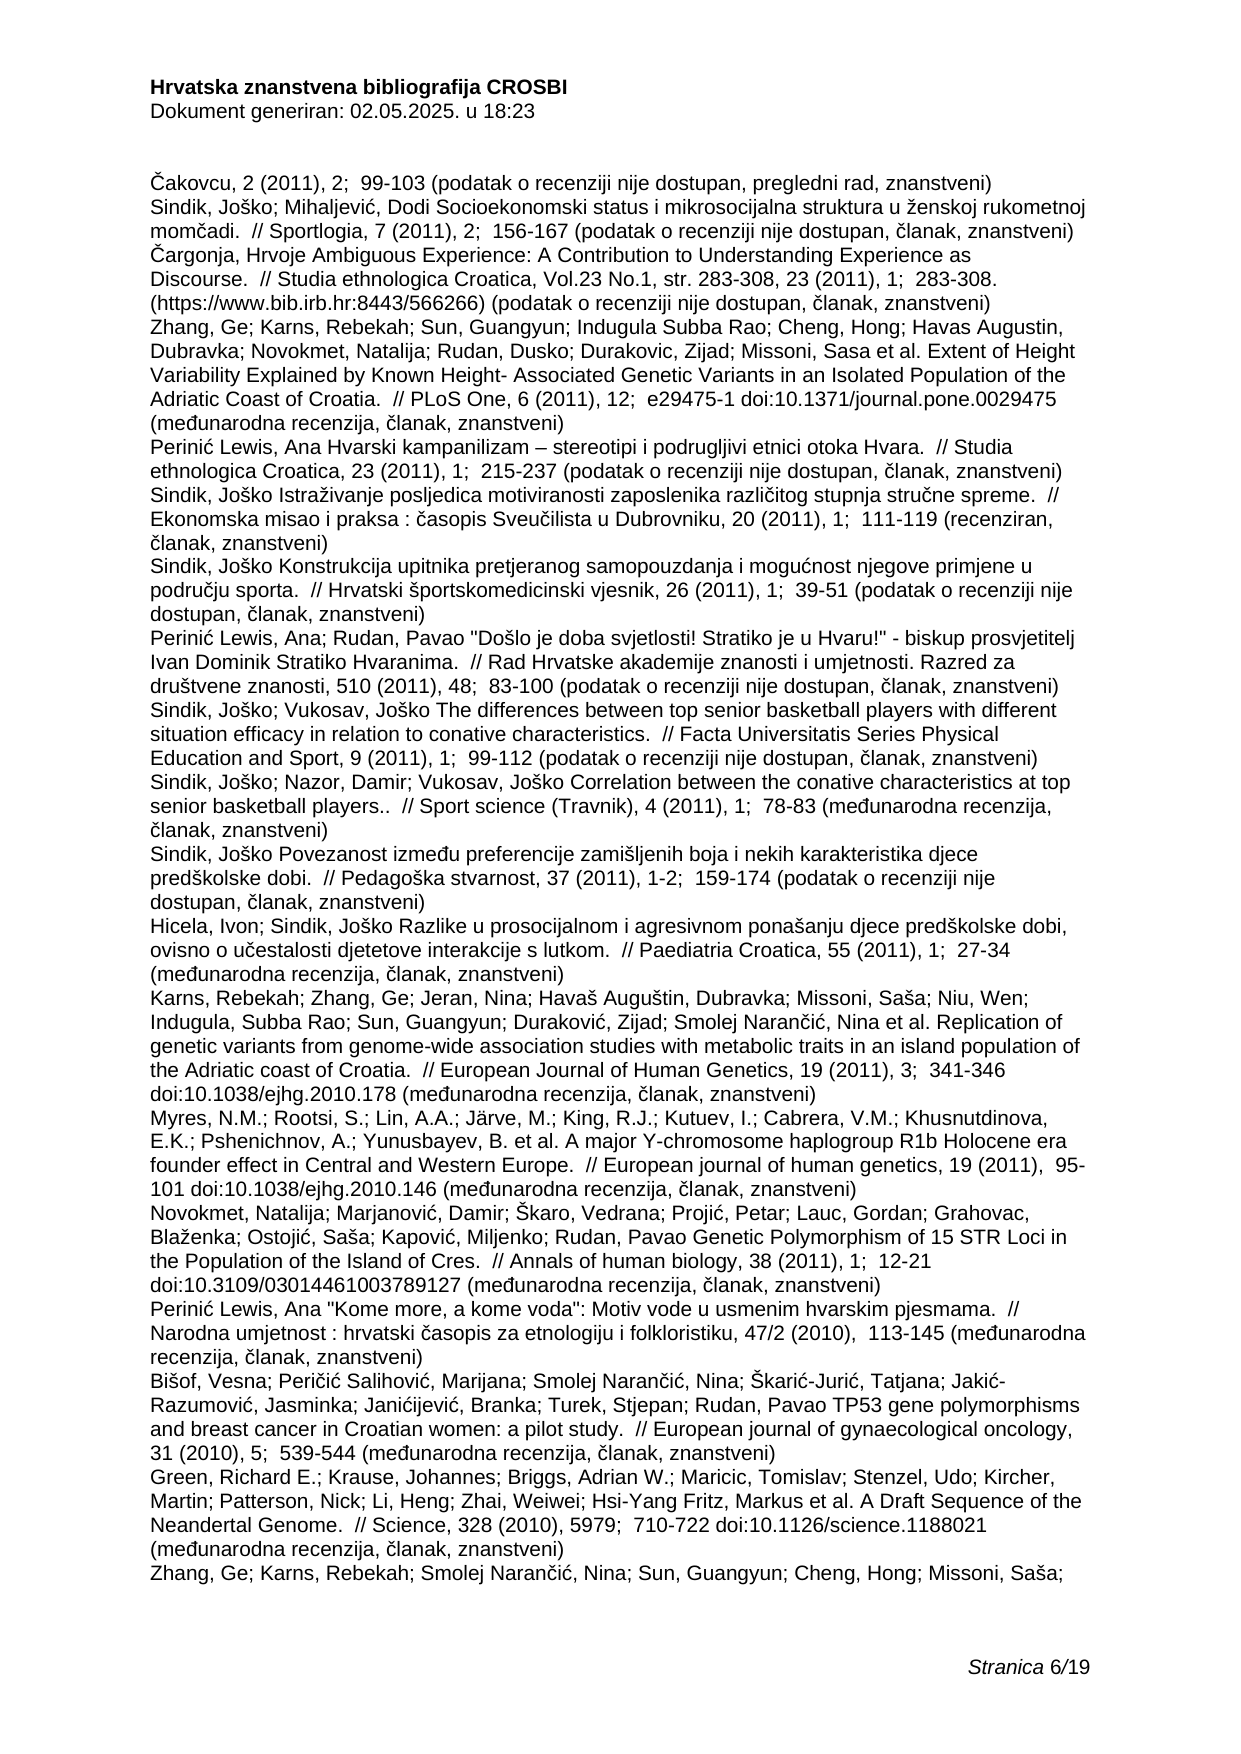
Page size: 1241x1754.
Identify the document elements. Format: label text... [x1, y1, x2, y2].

text Sindik, Joško; Vukosav, Joško [150, 698, 1090, 770]
text Perinić Lewis, Ana [150, 1297, 1090, 1369]
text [150, 1561, 1090, 1584]
text Sindik, Joško; Nazor, Damir; Vukosav, Joško [150, 770, 1090, 842]
text Green, Richard E.; Krause, Johannes; Briggs, Adrian W.; Maricic, Tomislav; Stenzel, Udo; Kircher, Martin; Patterson, Nick; Li, Heng; Zhai, Weiwei; Hsi-Yang Fritz, Markus et al. [150, 1465, 1090, 1561]
text Myres, N.M.; Rootsi, S.; Lin, A.A.; Järve, M.; King, R.J.; Kutuev, I.; Cabrera, V.M.; Khusnutdinova, E.K.; Pshenichnov, A.; Yunusbayev, B. et al. [150, 1105, 1090, 1201]
text Perinić Lewis, Ana; Rudan, Pavao [150, 626, 1090, 698]
text Perinić Lewis, Ana [150, 434, 1090, 482]
text Bišof, Vesna; Peričić Salihović, Marijana; Smolej Narančić, Nina; Škarić-Jurić, Tatjana; Jakić-Razumović, Jasminka; Janićijević, Branka; Turek, Stjepan; Rudan, Pavao [150, 1369, 1090, 1465]
text Čargonja, Hrvoje [150, 243, 1090, 315]
text Sindik, Joško [150, 171, 1090, 195]
text Sindik, Joško; Mihaljević, Dodi [150, 195, 1090, 243]
text Novokmet, Natalija; Marjanović, Damir; Škaro, Vedrana; Projić, Petar; Lauc, Gordan; Grahovac, Blaženka; Ostojić, Saša; Kapović, Miljenko; Rudan, Pavao [150, 1201, 1090, 1297]
text Sindik, Joško [150, 554, 1090, 626]
text Hicela, Ivon; Sindik, Joško [150, 914, 1090, 986]
text Sindik, Joško [150, 482, 1090, 554]
text Karns, Rebekah; Zhang, Ge; Jeran, Nina; Havaš Auguštin, Dubravka; Missoni, Saša; Niu, Wen; Indugula, Subba Rao; Sun, Guangyun; Duraković, Zijad; Smolej Narančić, Nina et al. [150, 986, 1090, 1105]
text Zhang, Ge; Karns, Rebekah; Sun, Guangyun; Indugula Subba Rao; Cheng, Hong; Havas Augustin, Dubravka; Novokmet, Natalija; Rudan, Dusko; Durakovic, Zijad; Missoni, Sasa et al. [150, 315, 1090, 434]
text Sindik, Joško [150, 842, 1090, 914]
